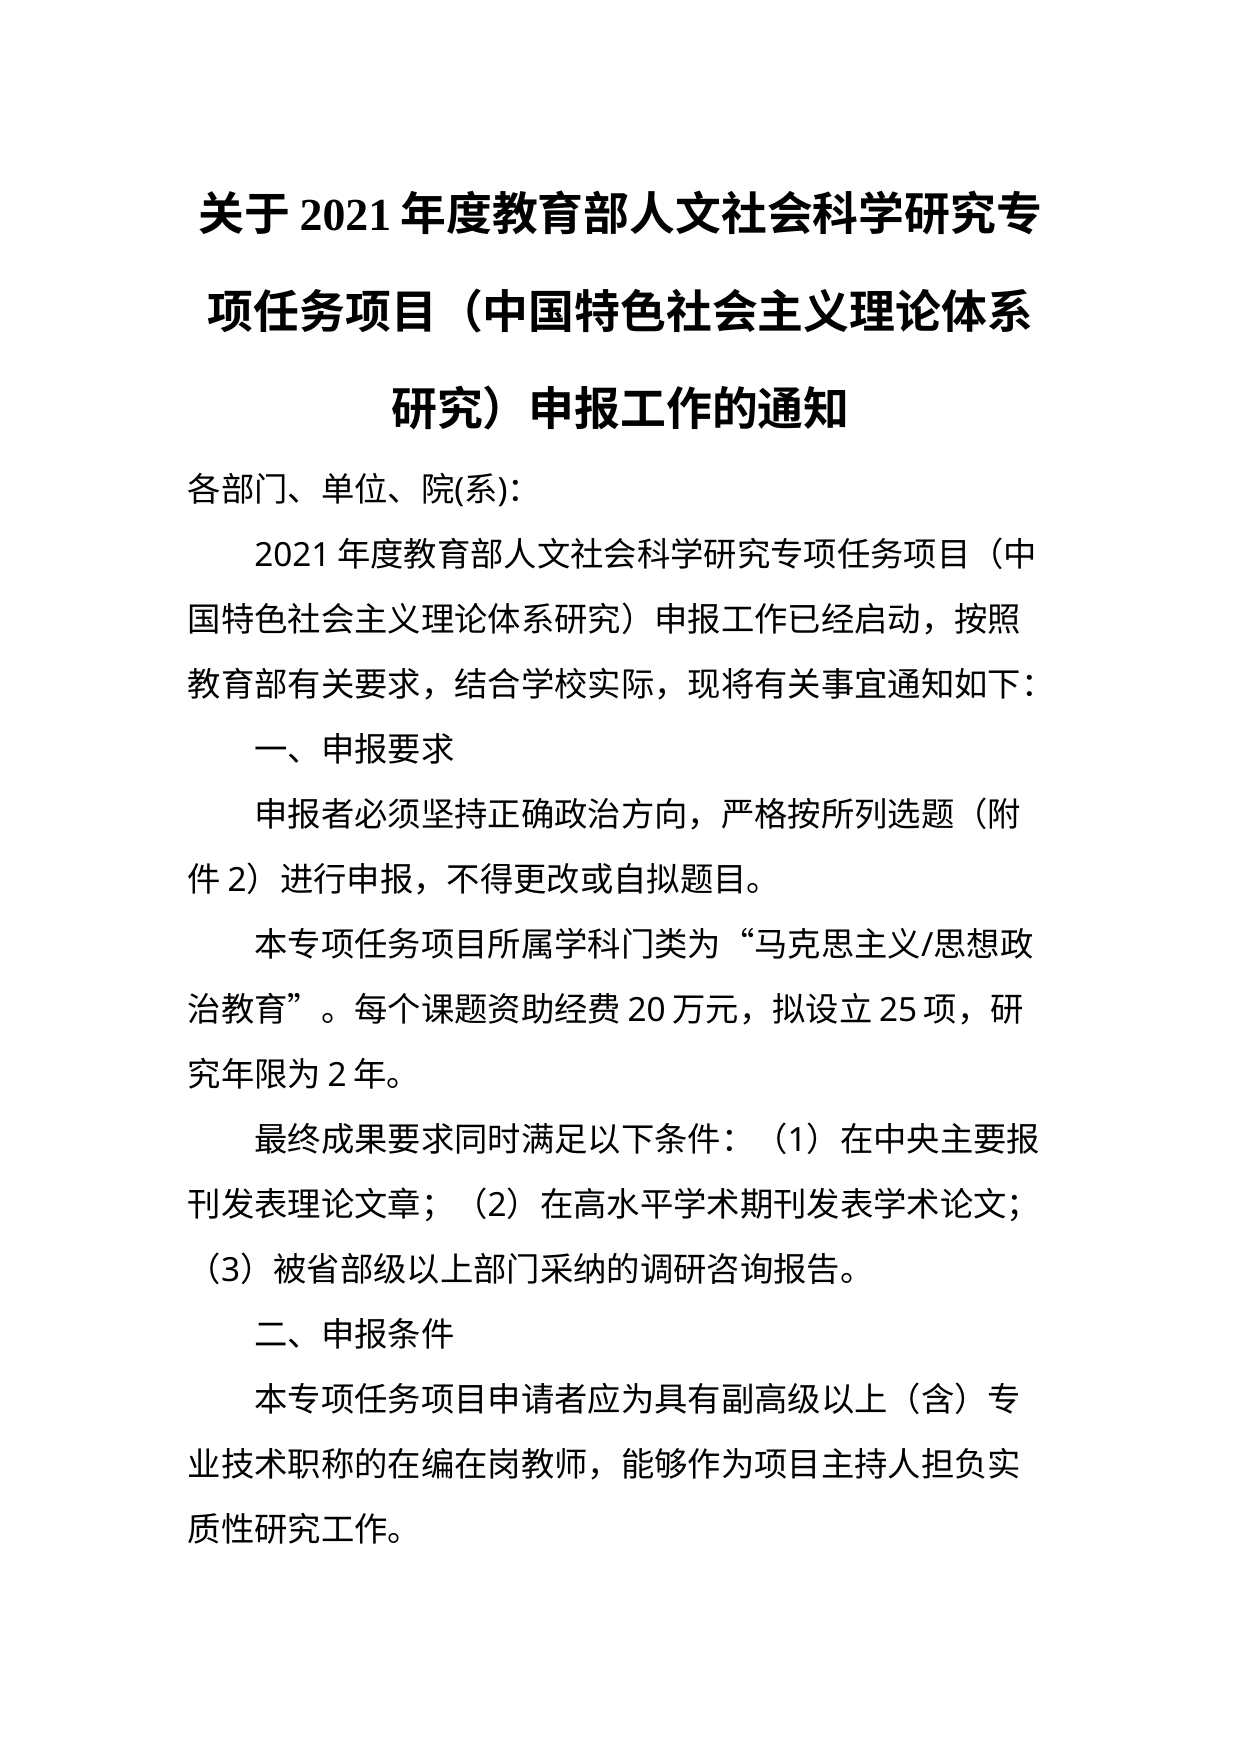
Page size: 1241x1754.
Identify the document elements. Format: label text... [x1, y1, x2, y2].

text 各部门、单位、院(系)： [187, 454, 1053, 519]
text 二、申报条件 [187, 1299, 1053, 1364]
subtitle 关于2021年度教育部人文社会科学研究专项任务项目（中国特色社会主义理论体系研究）申报工作的通知 [187, 162, 1053, 454]
text 本专项任务项目申请者应为具有副高级以上（含）专业技术职称的在编在岗教师，能够作为项目主持人担负实质性研究工作。 [187, 1364, 1053, 1559]
text 申报者必须坚持正确政治方向，严格按所列选题（附件2）进行申报，不得更改或自拟题目。 [187, 779, 1053, 909]
text 最终成果要求同时满足以下条件：（1）在中央主要报刊发表理论文章；（2）在高水平学术期刊发表学术论文；（3）被省部级以上部门采纳的调研咨询报告。 [187, 1104, 1053, 1299]
text 本专项任务项目所属学科门类为“马克思主义/思想政治教育”。每个课题资助经费20万元，拟设立25项，研究年限为2年。 [187, 909, 1053, 1104]
text 一、申报要求 [187, 714, 1053, 779]
subtitle 2021年度教育部人文社会科学研究专项任务项目（中国特色社会主义理论体系研究）申报工作已经启动，按照教育部有关要求，结合学校实际，现将有关事宜通知如下： [187, 519, 1053, 714]
